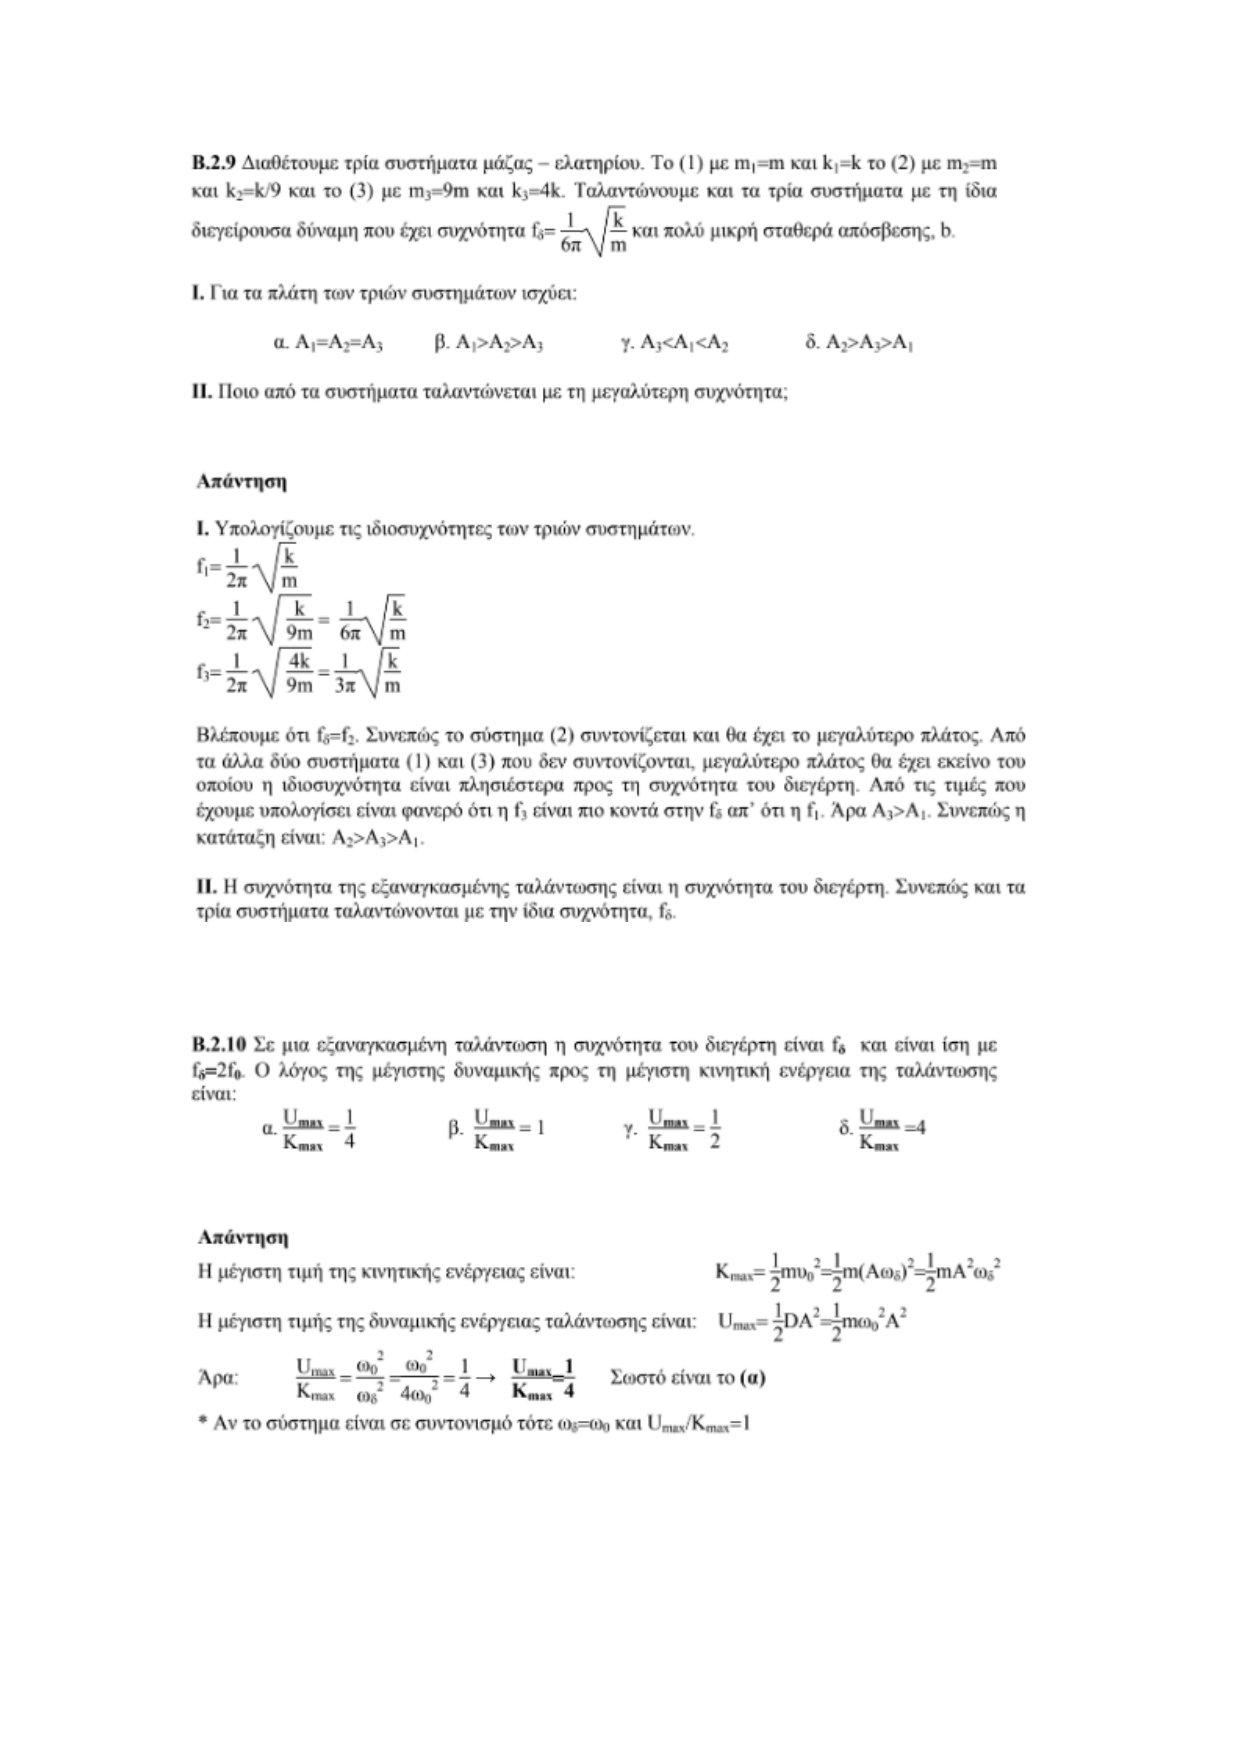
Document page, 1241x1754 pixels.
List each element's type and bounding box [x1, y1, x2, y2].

picture [187, 1223, 1035, 1442]
picture [187, 465, 1038, 922]
picture [187, 1031, 1005, 1166]
picture [187, 150, 997, 408]
